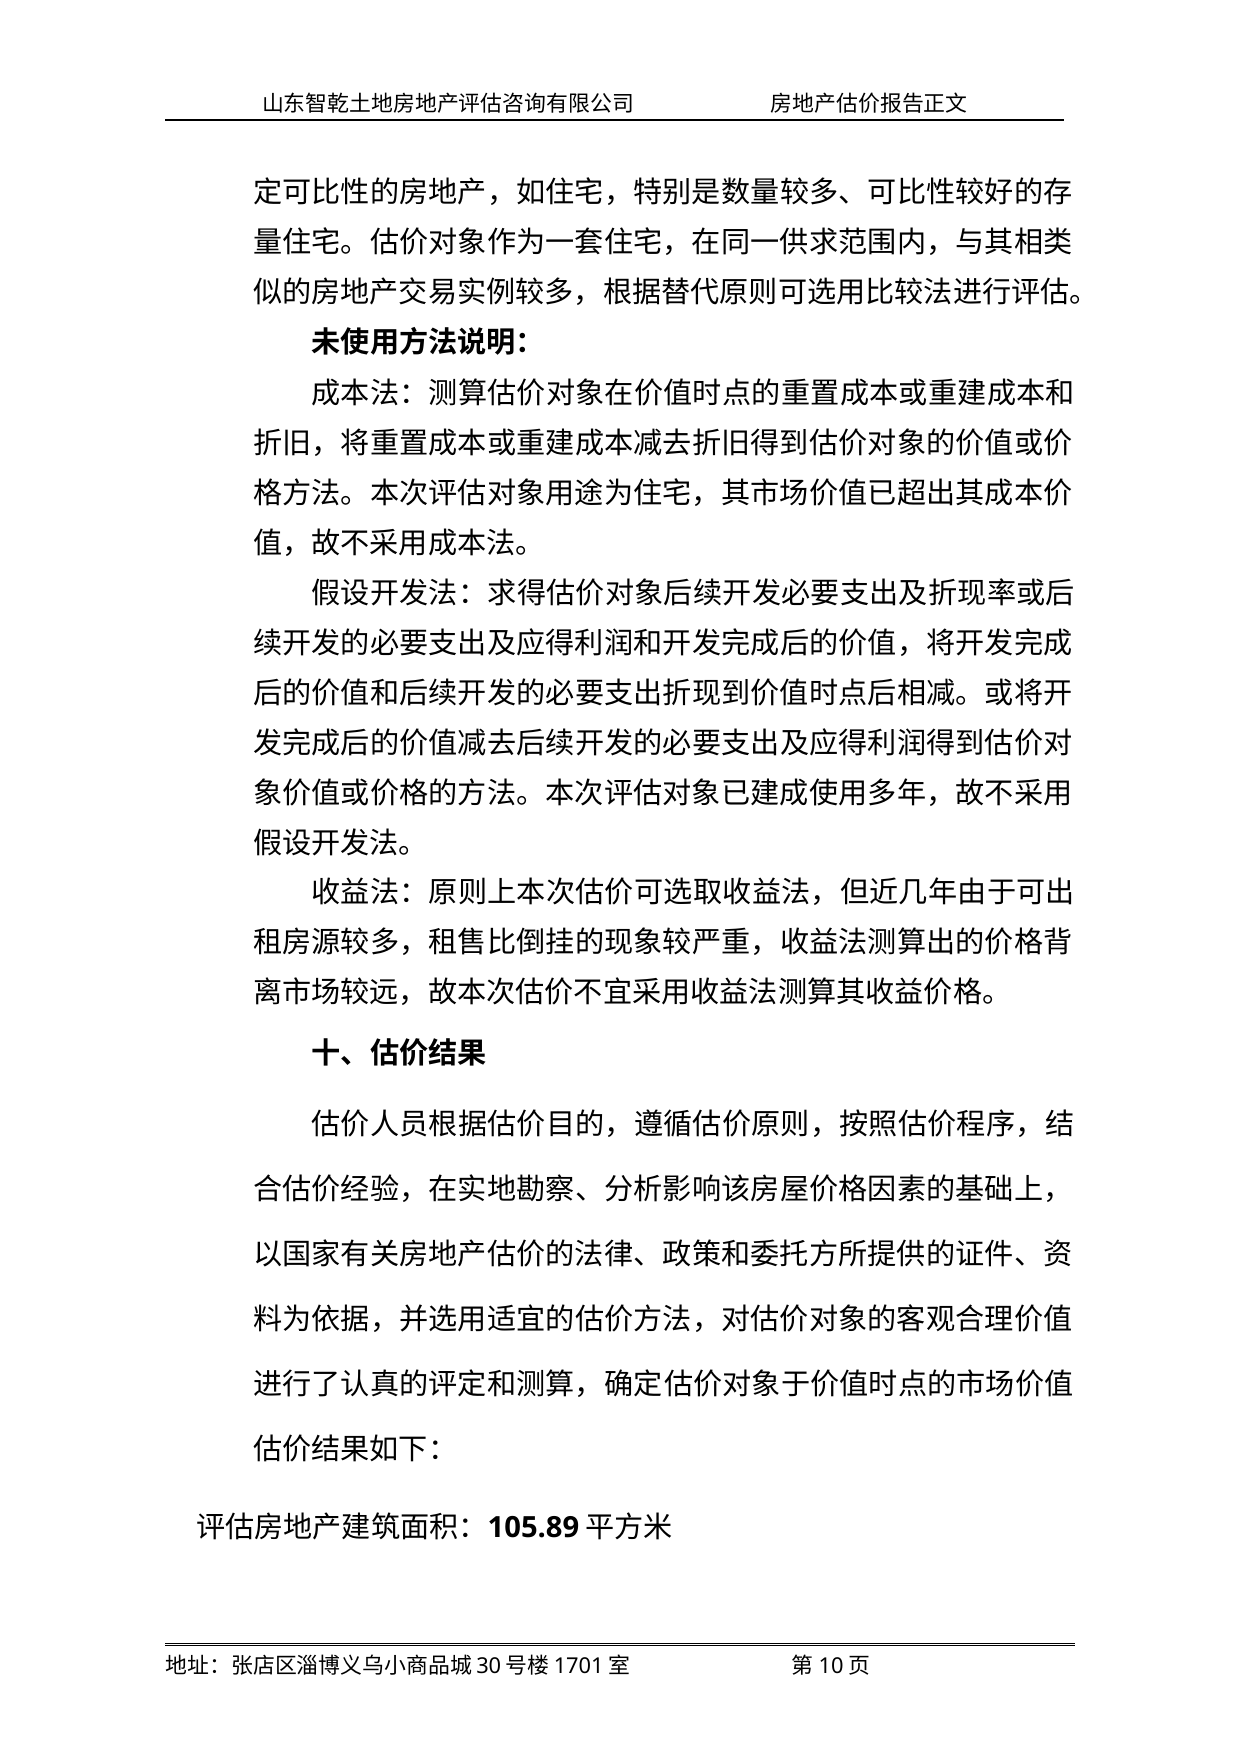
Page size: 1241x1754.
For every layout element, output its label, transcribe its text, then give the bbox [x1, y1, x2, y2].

subtitle 十、估价结果 [253, 1018, 1075, 1083]
text 假设开发法：求得估价对象后续开发必要支出及折现率或后续开发的必要支出及应得利润和开发完成后的价值，将开发完成后的价值和后续开发的必要支出折现到价值时点后相减。或将开发完成后的价值减去后续开发的必要支出及应得利润得到估价对象价值或价格的方法。本次评估对象已建成使用多年，故不采用假设开发法。 [253, 562, 1075, 862]
text 估价人员根据估价目的，遵循估价原则，按照估价程序，结合估价经验，在实地勘察、分析影响该房屋价格因素的基础上，以国家有关房地产估价的法律、政策和委托方所提供的证件、资料为依据，并选用适宜的估价方法，对估价对象的客观合理价值进行了认真的评定和测算，确定估价对象于价值时点的市场价值估价结果如下： [253, 1089, 1075, 1479]
text 未使用方法说明： [253, 312, 1075, 362]
text 成本法：测算估价对象在价值时点的重置成本或重建成本和折旧，将重置成本或重建成本减去折旧得到估价对象的价值或价格方法。本次评估对象用途为住宅，其市场价值已超出其成本价值，故不采用成本法。 [253, 362, 1075, 562]
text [253, 162, 1075, 312]
text 收益法：原则上本次估价可选取收益法，但近几年由于可出租房源较多，租售比倒挂的现象较严重，收益法测算出的价格背离市场较远，故本次估价不宜采用收益法测算其收益价格。 [253, 862, 1075, 1012]
text 评估房地产建筑面积：105.89平方米 [165, 1492, 1075, 1557]
